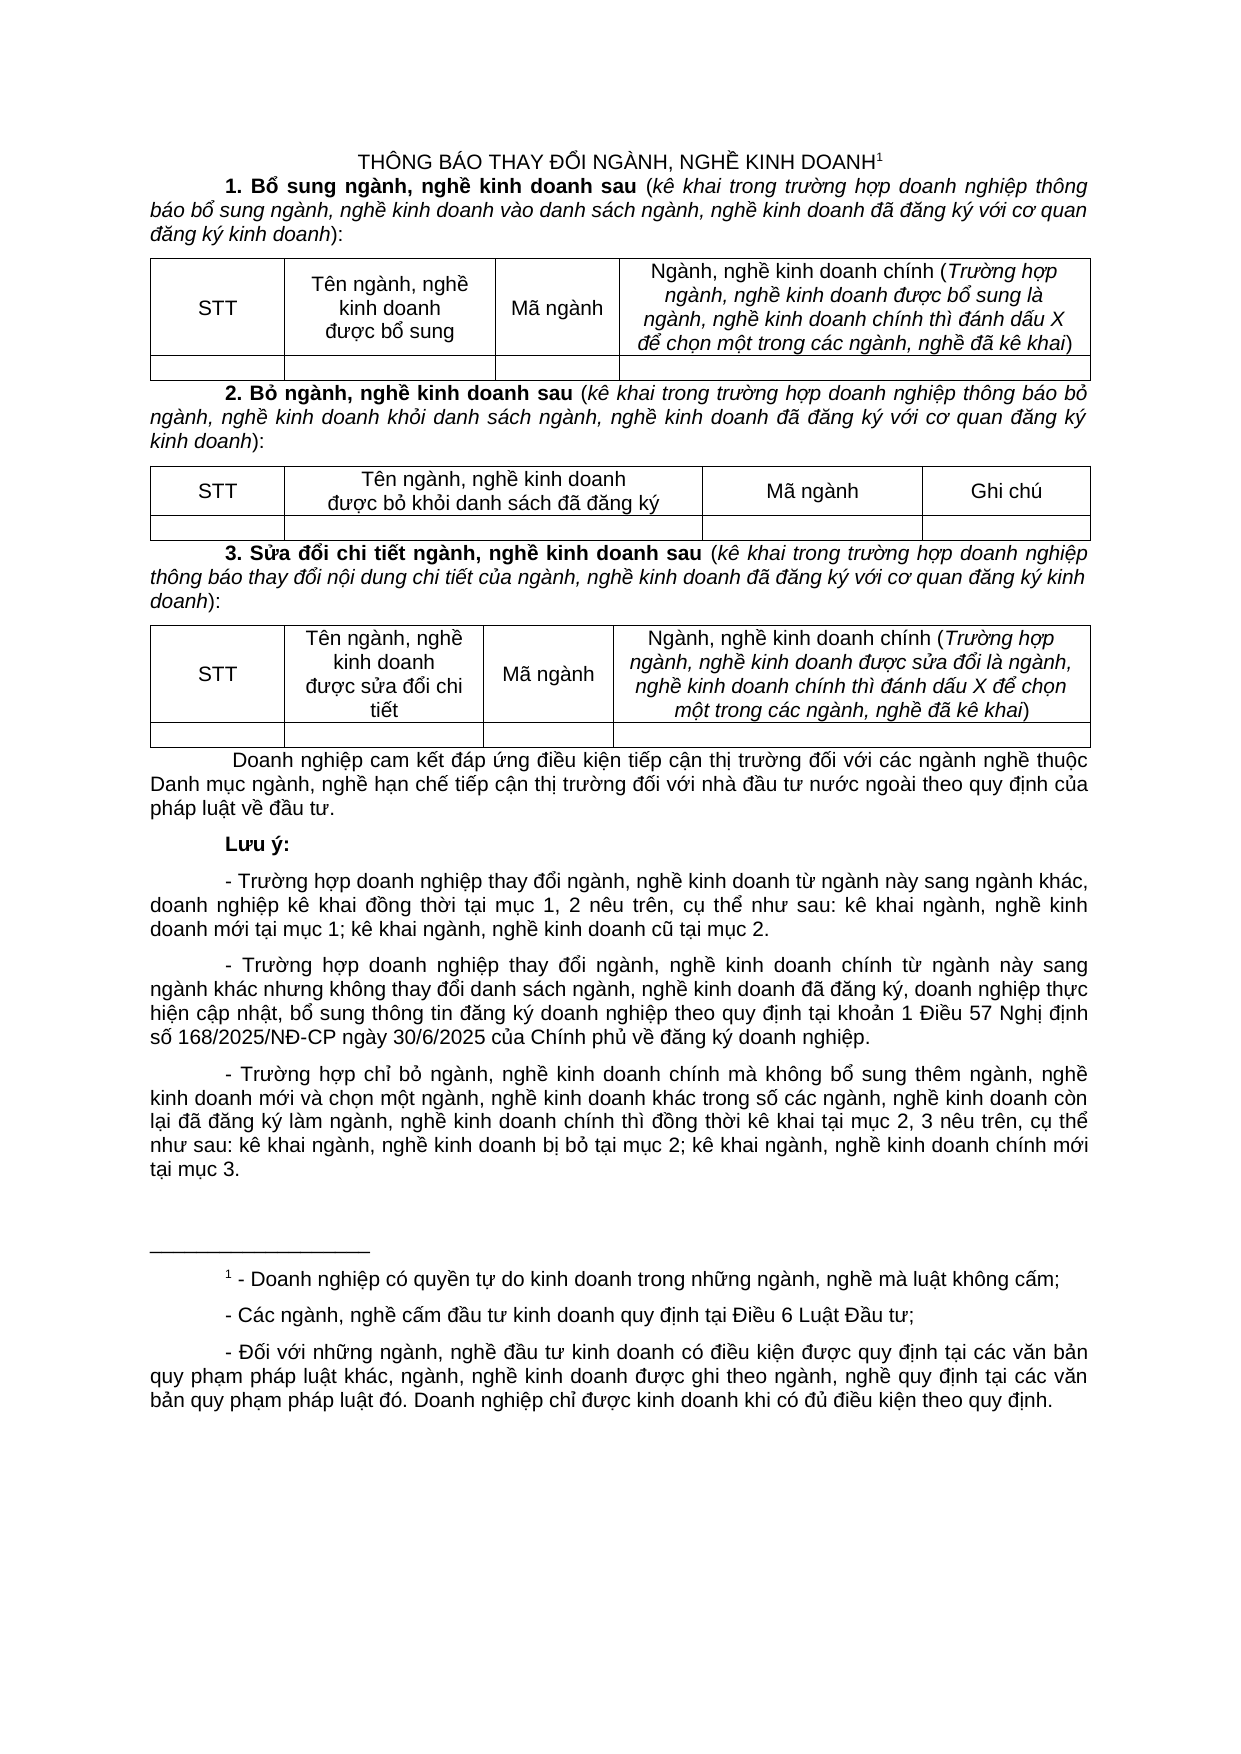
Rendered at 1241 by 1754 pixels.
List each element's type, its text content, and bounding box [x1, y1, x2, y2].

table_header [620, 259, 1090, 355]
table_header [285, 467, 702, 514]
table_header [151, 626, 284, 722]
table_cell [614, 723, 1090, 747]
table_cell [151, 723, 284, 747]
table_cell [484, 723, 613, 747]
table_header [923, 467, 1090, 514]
text 1. Bổ sung ngành, nghề kinh doanh sau (kê khai trong trường hợp doanh nghiệp thông báo bổ sung ngành, nghề kinh doanh vào danh sách ngành, nghề kinh doanh đã đăng ký với cơ quan đăng ký kinh doanh): [150, 174, 1090, 246]
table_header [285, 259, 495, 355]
text ___________________ [150, 1230, 1090, 1254]
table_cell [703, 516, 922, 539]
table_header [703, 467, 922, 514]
text - Các ngành, nghề cấm đầu tư kinh doanh quy định tại Điều 6 Luật Đầu tư; [150, 1303, 1090, 1327]
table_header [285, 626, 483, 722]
text THÔNG BÁO THAY ĐỔI NGÀNH, NGHỀ KINH DOANH1 [150, 150, 1090, 174]
text Lưu ý: [150, 832, 1090, 856]
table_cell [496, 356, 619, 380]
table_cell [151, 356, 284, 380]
text Doanh nghiệp cam kết đáp ứng điều kiện tiếp cận thị trường đối với các ngành nghề thuộc Danh mục ngành, nghề hạn chế tiếp cận thị trường đối với nhà đầu tư nước ngoài theo quy định của pháp luật về đầu tư. [150, 748, 1090, 820]
text 2. Bỏ ngành, nghề kinh doanh sau (kê khai trong trường hợp doanh nghiệp thông báo bỏ ngành, nghề kinh doanh khỏi danh sách ngành, nghề kinh doanh đã đăng ký với cơ quan đăng ký kinh doanh): [150, 381, 1090, 453]
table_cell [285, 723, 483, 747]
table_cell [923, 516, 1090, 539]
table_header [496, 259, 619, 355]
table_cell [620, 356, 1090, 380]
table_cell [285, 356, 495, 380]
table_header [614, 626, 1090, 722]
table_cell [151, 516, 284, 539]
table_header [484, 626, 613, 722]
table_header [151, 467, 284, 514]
text - Trường hợp chỉ bỏ ngành, nghề kinh doanh chính mà không bổ sung thêm ngành, nghề kinh doanh mới và chọn một ngành, nghề kinh doanh khác trong số các ngành, nghề kinh doanh còn lại đã đăng ký làm ngành, nghề kinh doanh chính thì đồng thời kê khai tại mục 2, 3 nêu trên, cụ thể như sau: kê khai ngành, nghề kinh doanh bị bỏ tại mục 2; kê khai ngành, nghề kinh doanh chính mới tại mục 3. [150, 1061, 1090, 1181]
text 3. Sửa đổi chi tiết ngành, nghề kinh doanh sau (kê khai trong trường hợp doanh nghiệp thông báo thay đổi nội dung chi tiết của ngành, nghề kinh doanh đã đăng ký với cơ quan đăng ký kinh doanh): [150, 541, 1090, 612]
text - Trường hợp doanh nghiệp thay đổi ngành, nghề kinh doanh từ ngành này sang ngành khác, doanh nghiệp kê khai đồng thời tại mục 1, 2 nêu trên, cụ thể như sau: kê khai ngành, nghề kinh doanh mới tại mục 1; kê khai ngành, nghề kinh doanh cũ tại mục 2. [150, 869, 1090, 941]
text 1 - Doanh nghiệp có quyền tự do kinh doanh trong những ngành, nghề mà luật không cấm; [150, 1267, 1090, 1291]
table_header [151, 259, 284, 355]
text - Đối với những ngành, nghề đầu tư kinh doanh có điều kiện được quy định tại các văn bản quy phạm pháp luật khác, ngành, nghề kinh doanh được ghi theo ngành, nghề quy định tại các văn bản quy phạm pháp luật đó. Doanh nghiệp chỉ được kinh doanh khi có đủ điều kiện theo quy định. [150, 1339, 1090, 1411]
text - Trường hợp doanh nghiệp thay đổi ngành, nghề kinh doanh chính từ ngành này sang ngành khác nhưng không thay đổi danh sách ngành, nghề kinh doanh đã đăng ký, doanh nghiệp thực hiện cập nhật, bổ sung thông tin đăng ký doanh nghiệp theo quy định tại khoản 1 Điều 57 Nghị định số 168/2025/NĐ-CP ngày 30/6/2025 của Chính phủ về đăng ký doanh nghiệp. [150, 953, 1090, 1049]
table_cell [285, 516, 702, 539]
